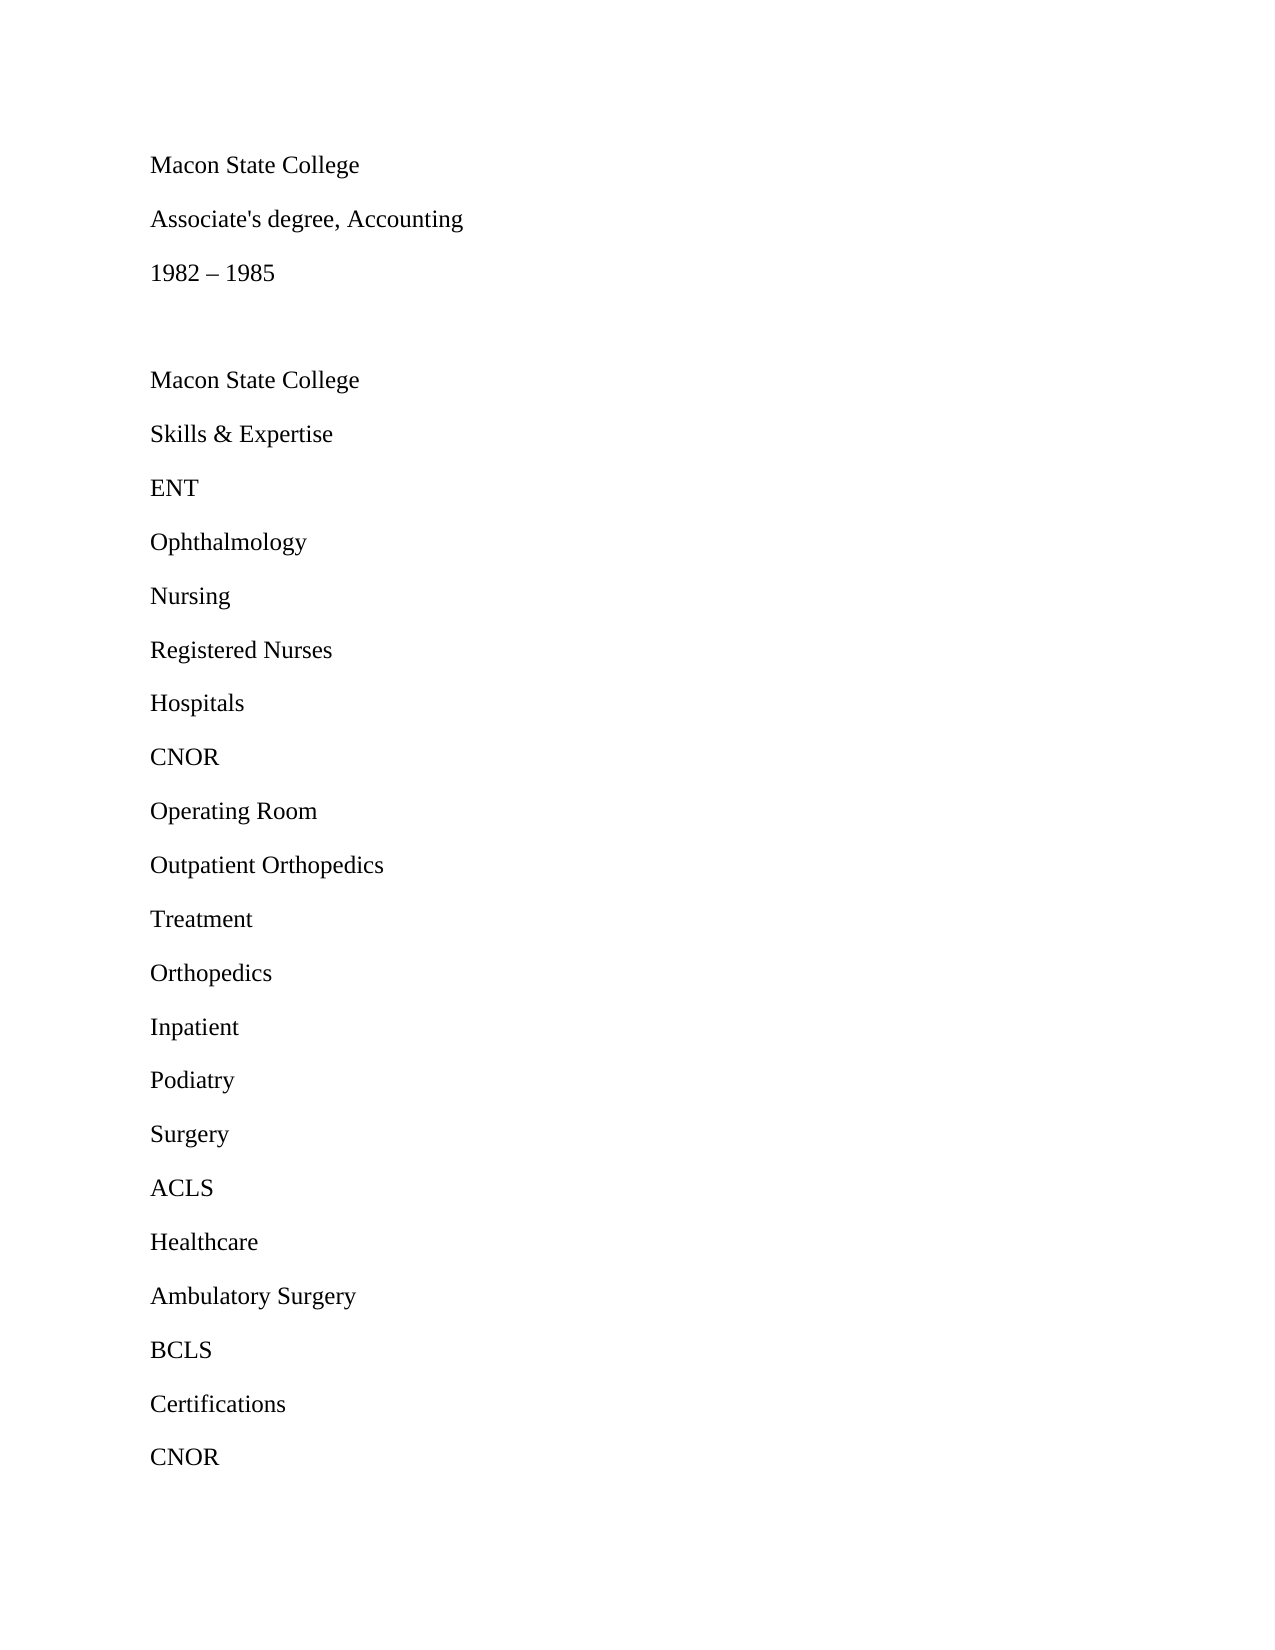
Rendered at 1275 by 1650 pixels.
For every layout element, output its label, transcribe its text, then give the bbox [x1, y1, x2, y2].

text Healthcare [150, 1227, 1125, 1256]
text Ophthalmology [150, 527, 1125, 556]
text Podiatry [150, 1066, 1125, 1094]
text Hospitals [150, 688, 1125, 717]
text Certifications [150, 1389, 1125, 1417]
text Macon State College [150, 365, 1125, 394]
text Inpatient [150, 1012, 1125, 1040]
text Treatment [150, 904, 1125, 933]
text Skills & Expertise [150, 419, 1125, 448]
text CNOR [150, 1442, 1125, 1471]
text CNOR [150, 742, 1125, 771]
text Macon State College [150, 150, 1125, 179]
text Surgery [150, 1119, 1125, 1148]
text ENT [150, 473, 1125, 502]
text BCLS [150, 1335, 1125, 1363]
text Registered Nurses [150, 635, 1125, 663]
text Associate's degree, Accounting [150, 204, 1125, 233]
text Ambulatory Surgery [150, 1281, 1125, 1310]
text Operating Room [150, 796, 1125, 825]
text Orthopedics [150, 958, 1125, 987]
text 1982 – 1985 [150, 258, 1125, 286]
text ACLS [150, 1173, 1125, 1202]
text Nursing [150, 581, 1125, 609]
text Outpatient Orthopedics [150, 850, 1125, 879]
